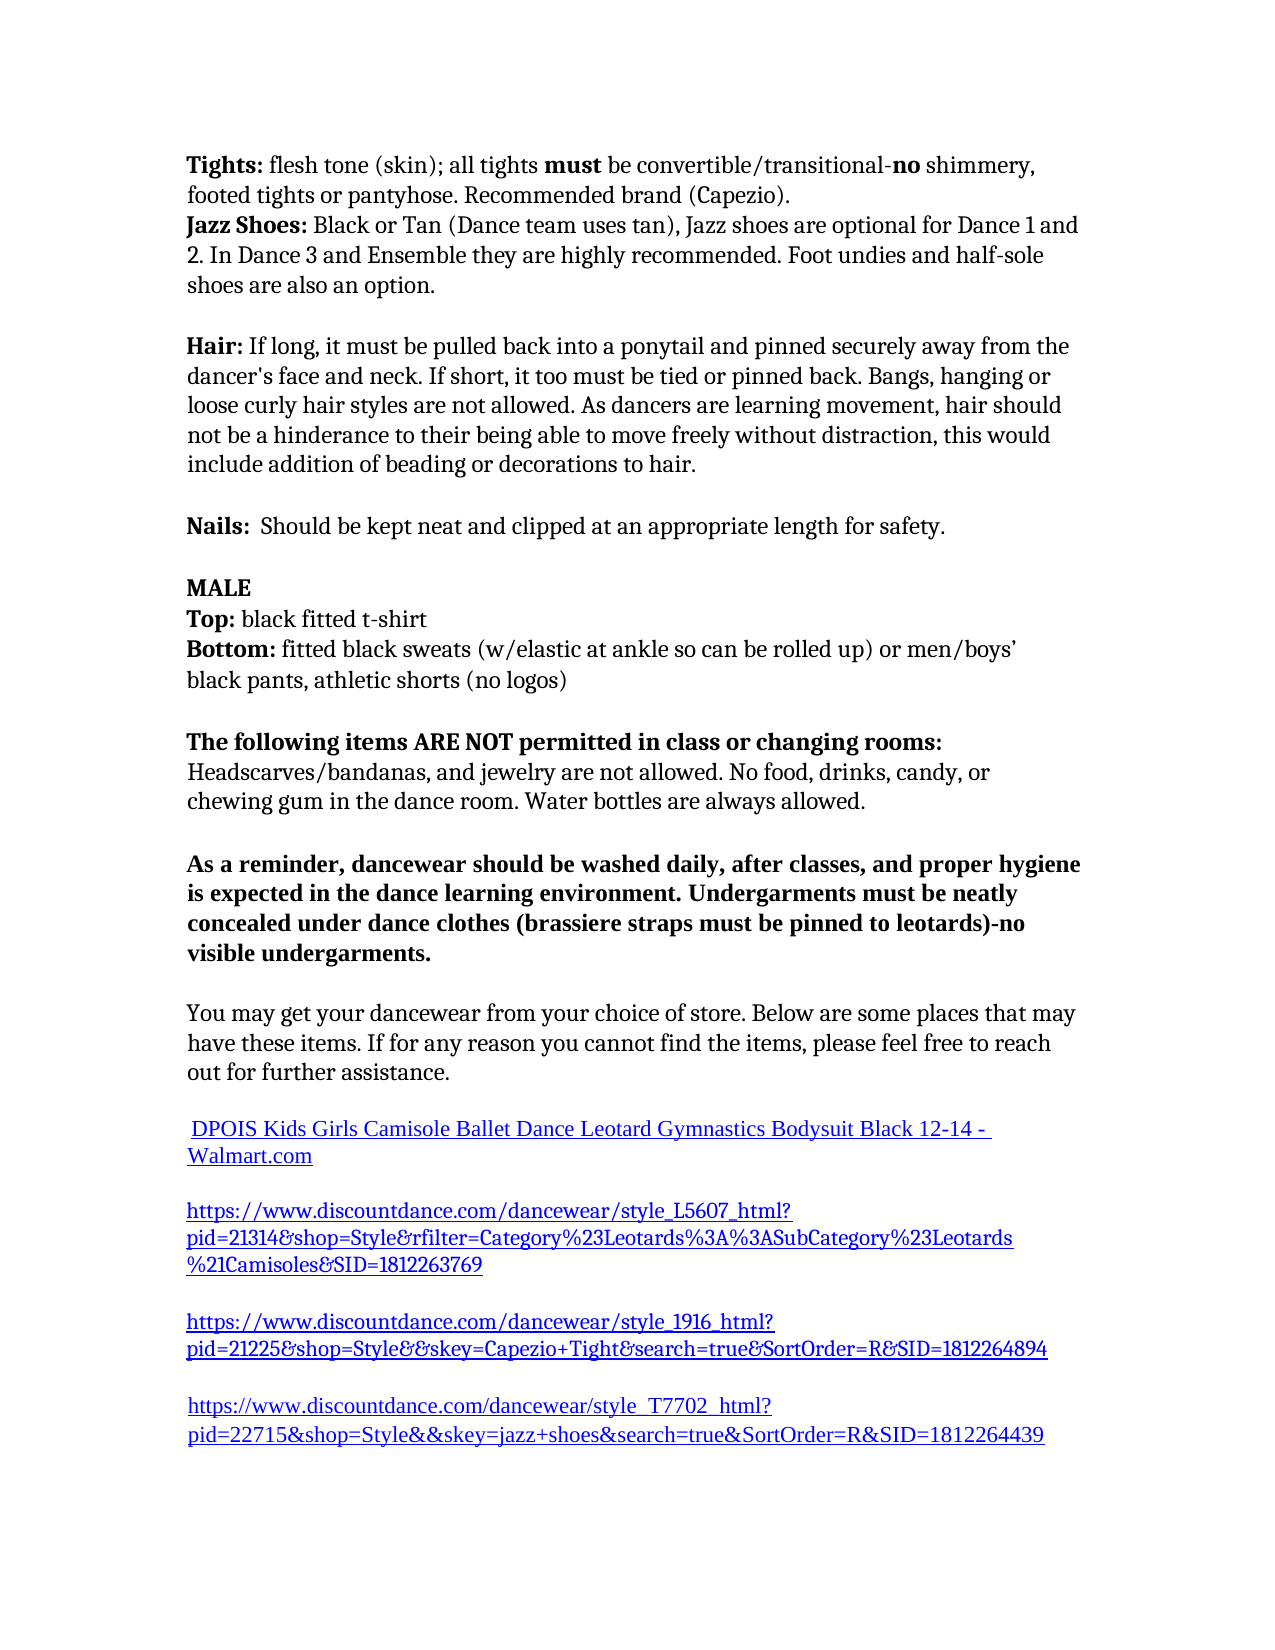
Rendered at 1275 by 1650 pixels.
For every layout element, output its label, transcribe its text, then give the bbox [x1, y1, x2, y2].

text As a reminder, dancewear should be washed daily, after classes, and proper hygiene is expected in the dance learning environment. Undergarments must be neatly concealed under dance clothes (brassiere straps must be pinned to leotards)-no visible undergarments. [186, 849, 1088, 966]
text You may get your dancewear from your choice of store. Below are some places that may have these items. If for any reason you cannot find the items, please feel free to reach out for further assistance. [186, 999, 1088, 1087]
text https://www.discountdance.com/dancewear/style_T7702_html?pid=22715&shop=Style&&skey=jazz+shoes&search=true&SortOrder=R&SID=1812264439 [188, 1392, 1088, 1447]
text https://www.discountdance.com/dancewear/style_L5607_html?pid=21314&shop=Style&rfilter=Category%23Leotards%3A%3ASubCategory%23Leotards%21Camisoles&SID=1812263769 [186, 1198, 1088, 1279]
text DPOIS Kids Girls Camisole Ballet Dance Leotard Gymnastics Bodysuit Black 12-14 - Walmart.com [186, 1114, 1088, 1168]
text MALE [186, 574, 1088, 602]
text Hair: If long, it must be pulled back into a ponytail and pinned securely away from the dancer's face and neck. If short, it too must be tied or pinned back. Bangs, hanging or loose curly hair styles are not allowed. As dancers are learning movement, hair should not be a hinderance to their being able to move freely without distraction, this would include addition of beading or decorations to hair. [186, 332, 1088, 479]
text black pants, athletic shorts (no logos) [186, 666, 1088, 695]
text Top: black fitted t-shirt [186, 605, 1088, 633]
text Tights: flesh tone (skin); all tights must be convertible/transitional-no shimmery, footed tights or pantyhose. Recommended brand (Capezio). [186, 151, 1064, 209]
text Nails: Should be kept neat and clipped at an appropriate length for safety. [186, 512, 1088, 541]
text https://www.discountdance.com/dancewear/style_1916_html?pid=21225&shop=Style&&skey=Capezio+Tight&search=true&SortOrder=R&SID=1812264894 [186, 1309, 1088, 1362]
text The following items ARE NOT permitted in class or changing rooms: Headscarves/bandanas, and jewelry are not allowed. No food, drinks, candy, or chewing gum in the dance room. Water bottles are always allowed. [186, 728, 1025, 816]
text Bottom: fitted black sweats (w/elastic at ankle so can be rolled up) or men/boys’ [186, 635, 1088, 664]
text Jazz Shoes: Black or Tan (Dance team uses tan), Jazz shoes are optional for Dance 1 and 2. In Dance 3 and Ensemble they are highly recommended. Foot undies and half-sole shoes are also an option. [186, 211, 1088, 299]
